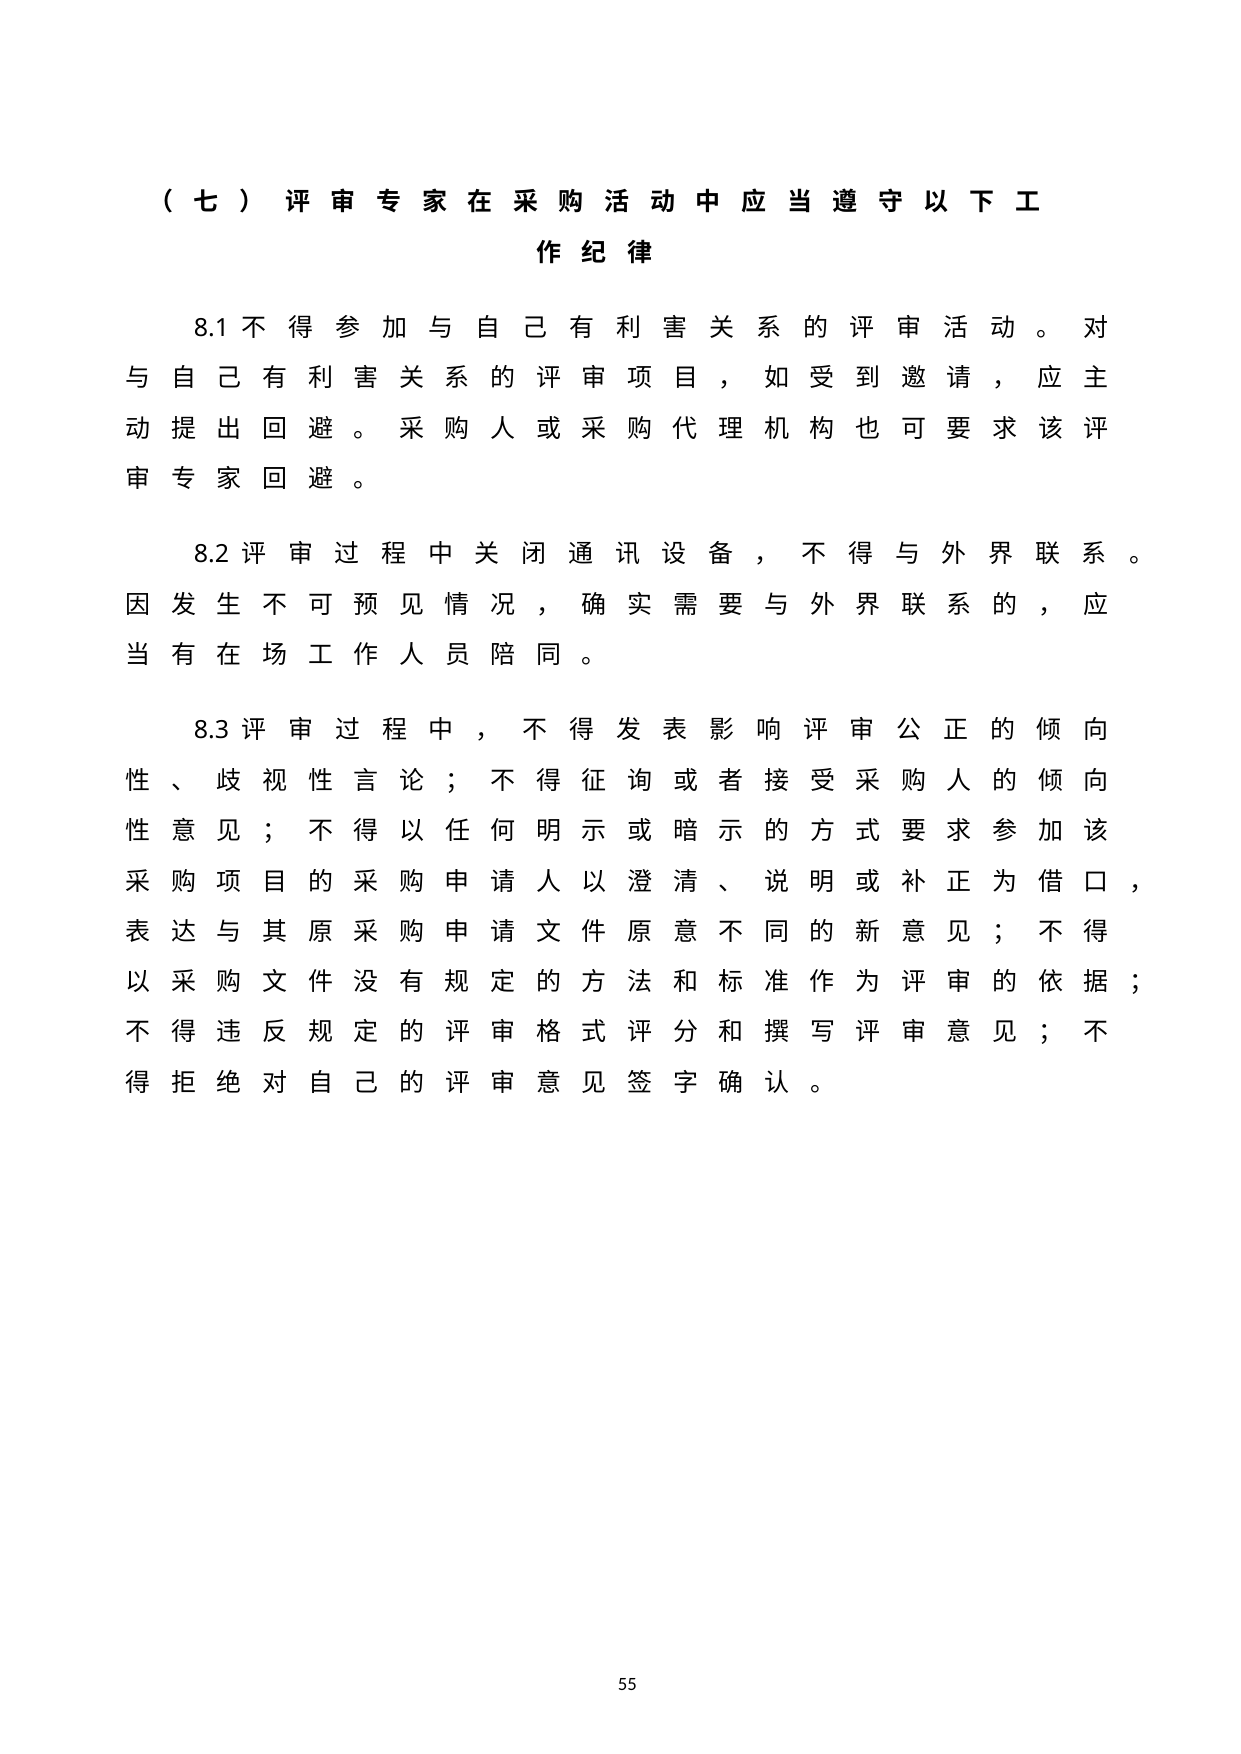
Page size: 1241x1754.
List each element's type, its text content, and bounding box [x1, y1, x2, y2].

text 8.3 评审过程中，不得发表影响评审公正的倾向性、歧视性言论；不得征询或者接受采购人的倾向性意见；不得以任何明示或暗示的方式要求参加该采购项目的采购申请人以澄清、说明或补正为借口，表达与其原采购申请文件原意不同的新意见；不得以采购文件没有规定的方法和标准作为评审的依据；不得违反规定的评审格式评分和撰写评审意见；不得拒绝对自己的评审意见签字确认。 [125, 703, 1129, 1106]
text 8.2 评审过程中关闭通讯设备，不得与外界联系。因发生不可预见情况，确实需要与外界联系的，应当有在场工作人员陪同。 [125, 527, 1129, 678]
text （七）评审专家在采购活动中应当遵守以下工作纪律 [125, 175, 1083, 276]
text 8.1 不得参加与自己有利害关系的评审活动。对与自己有利害关系的评审项目，如受到邀请，应主动提出回避。采购人或采购代理机构也可要求该评审专家回避。 [125, 301, 1129, 502]
